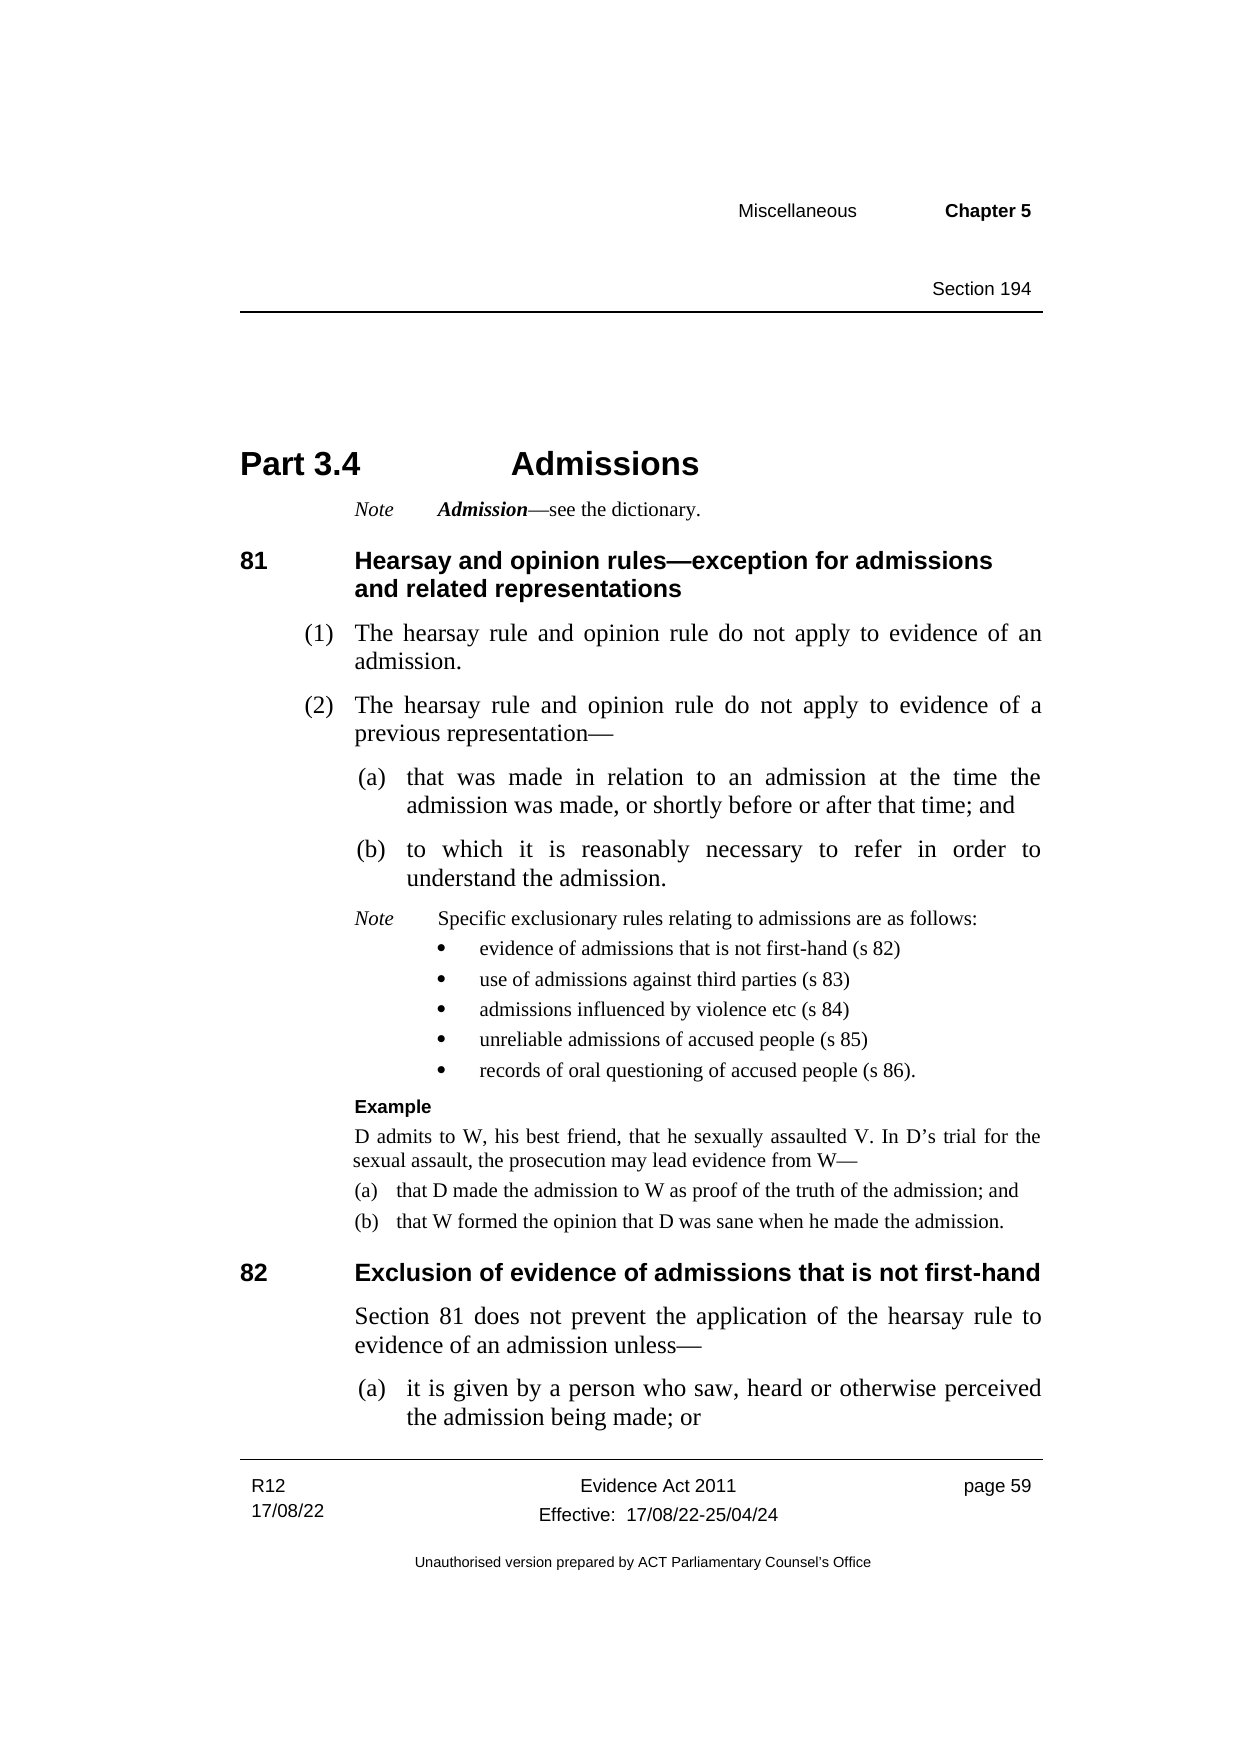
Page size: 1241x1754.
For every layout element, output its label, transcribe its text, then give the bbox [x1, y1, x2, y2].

text  admissions influenced by violence etc (s 84) [438, 997, 1042, 1021]
text (1) The hearsay rule and opinion rule do not apply to evidence of an admission. [240, 618, 1042, 675]
text Example [354, 1096, 1042, 1118]
text (b) that W formed the opinion that D was sane when he made the admission. [354, 1209, 1042, 1233]
text Note Admission—see the dictionary. [354, 497, 1042, 521]
text (a) it is given by a person who saw, heard or otherwise perceived the admission being made; or [240, 1373, 1042, 1431]
text (a) that was made in relation to an admission at the time the admission was made, or shortly before or after that time; and [240, 762, 1042, 819]
text D admits to W, his best friend, that he sexually assaulted V. In D’s trial for the sexual assault, the prosecution may lead evidence from W— [353, 1124, 1042, 1172]
text  evidence of admissions that is not first-hand (s 82) [438, 936, 1042, 960]
text  records of oral questioning of accused people (s 86). [438, 1058, 1042, 1082]
text Section 81 does not prevent the application of the hearsay rule to evidence of an admission unless— [354, 1301, 1042, 1359]
text Part 3.4 Admissions [240, 443, 1042, 482]
text Note Specific exclusionary rules relating to admissions are as follows: [354, 906, 1042, 930]
text 81 Hearsay and opinion rules—exception for admissions and related representations [240, 546, 1042, 603]
text  use of admissions against third parties (s 83) [438, 967, 1042, 991]
text (a) that D made the admission to W as proof of the truth of the admission; and [354, 1178, 1042, 1202]
text  unreliable admissions of accused people (s 85) [438, 1027, 1042, 1051]
text 82 Exclusion of evidence of admissions that is not first-hand [240, 1258, 1042, 1287]
text (2) The hearsay rule and opinion rule do not apply to evidence of a previous representation— [240, 690, 1042, 747]
text (b) to which it is reasonably necessary to refer in order to understand the admission. [240, 834, 1042, 891]
